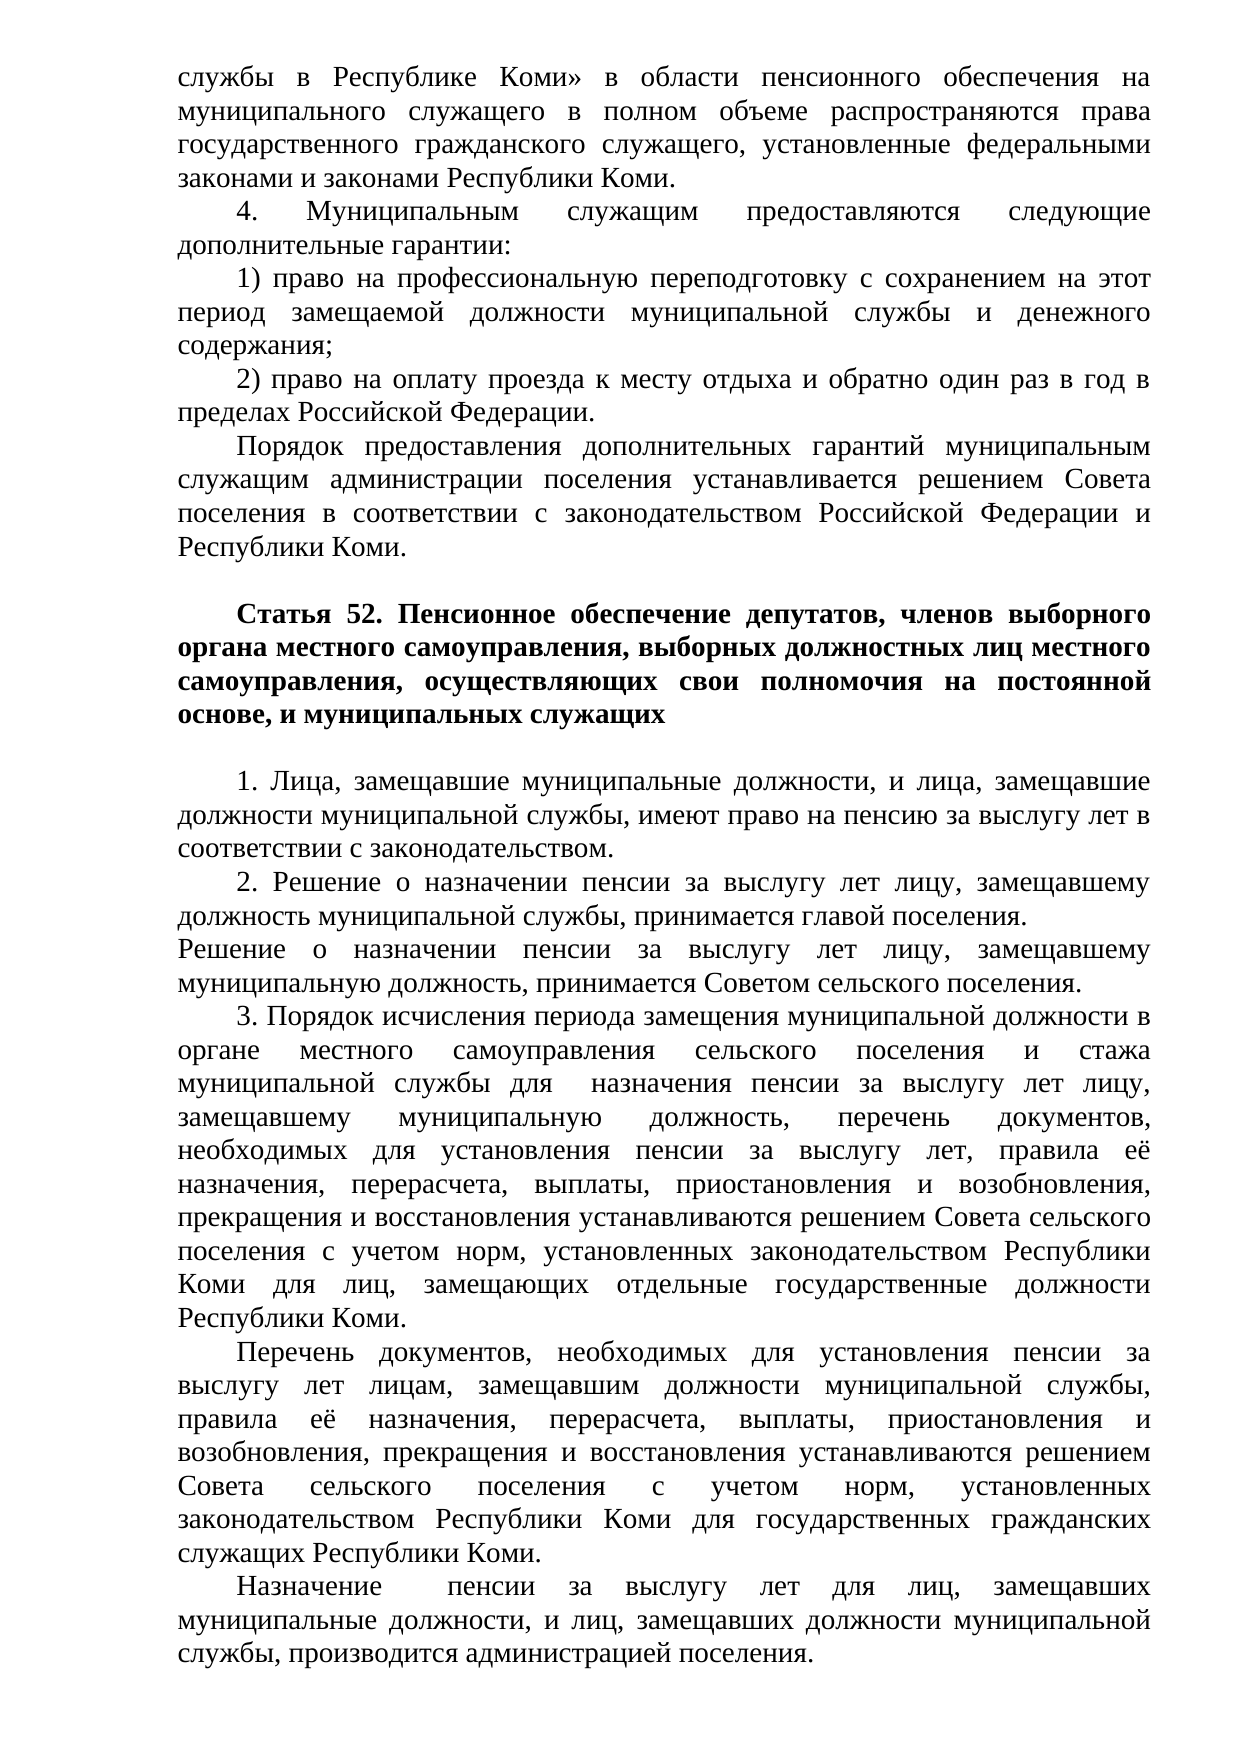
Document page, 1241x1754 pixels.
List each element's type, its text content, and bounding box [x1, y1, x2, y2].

text 1. Лица, замещавшие муниципальные должности, и лица, замещавшие должности муниципальной службы, имеют право на пенсию за выслугу лет в соответствии с законодательством. [177, 763, 1152, 864]
text 2) право на оплату проезда к месту отдыха и обратно один раз в год в пределах Российской Федерации. [177, 361, 1152, 428]
text Порядок предоставления дополнительных гарантий муниципальным служащим администрации поселения устанавливается решением Совета поселения в соответствии с законодательством Российской Федерации и Республики Коми. [177, 428, 1152, 562]
text Перечень документов, необходимых для установления пенсии за выслугу лет лицам, замещавшим должности муниципальной службы, правила её назначения, перерасчета, выплаты, приостановления и возобновления, прекращения и восстановления устанавливаются решением Совета сельского поселения с учетом норм, установленных законодательством Республики Коми для государственных гражданских служащих Республики Коми. [177, 1334, 1152, 1568]
text 4. Муниципальным служащим предоставляются следующие дополнительные гарантии: [177, 193, 1152, 260]
text 2. Решение о назначении пенсии за выслугу лет лицу, замещавшему должность муниципальной службы, принимается главой поселения. [177, 864, 1152, 931]
text Решение о назначении пенсии за выслугу лет лицу, замещавшему муниципальную должность, принимается Советом сельского поселения. [177, 931, 1152, 998]
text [177, 59, 1152, 193]
text 1) право на профессиональную переподготовку с сохранением на этот период замещаемой должности муниципальной службы и денежного содержания; [177, 260, 1152, 361]
text Назначение пенсии за выслугу лет для лиц, замещавших муниципальные должности, и лиц, замещавших должности муниципальной службы, производится администрацией поселения. [177, 1568, 1152, 1669]
text 3. Порядок исчисления периода замещения муниципальной должности в органе местного самоуправления сельского поселения и стажа муниципальной службы для назначения пенсии за выслугу лет лицу, замещавшему муниципальную должность, перечень документов, необходимых для установления пенсии за выслугу лет, правила её назначения, перерасчета, выплаты, приостановления и возобновления, прекращения и восстановления устанавливаются решением Совета сельского поселения с учетом норм, установленных законодательством Республики Коми для лиц, замещающих отдельные государственные должности Республики Коми. [177, 998, 1152, 1334]
text Статья 52. Пенсионное обеспечение депутатов, членов выборного органа местного самоуправления, выборных должностных лиц местного самоуправления, осуществляющих свои полномочия на постоянной основе, и муниципальных служащих [177, 596, 1152, 730]
